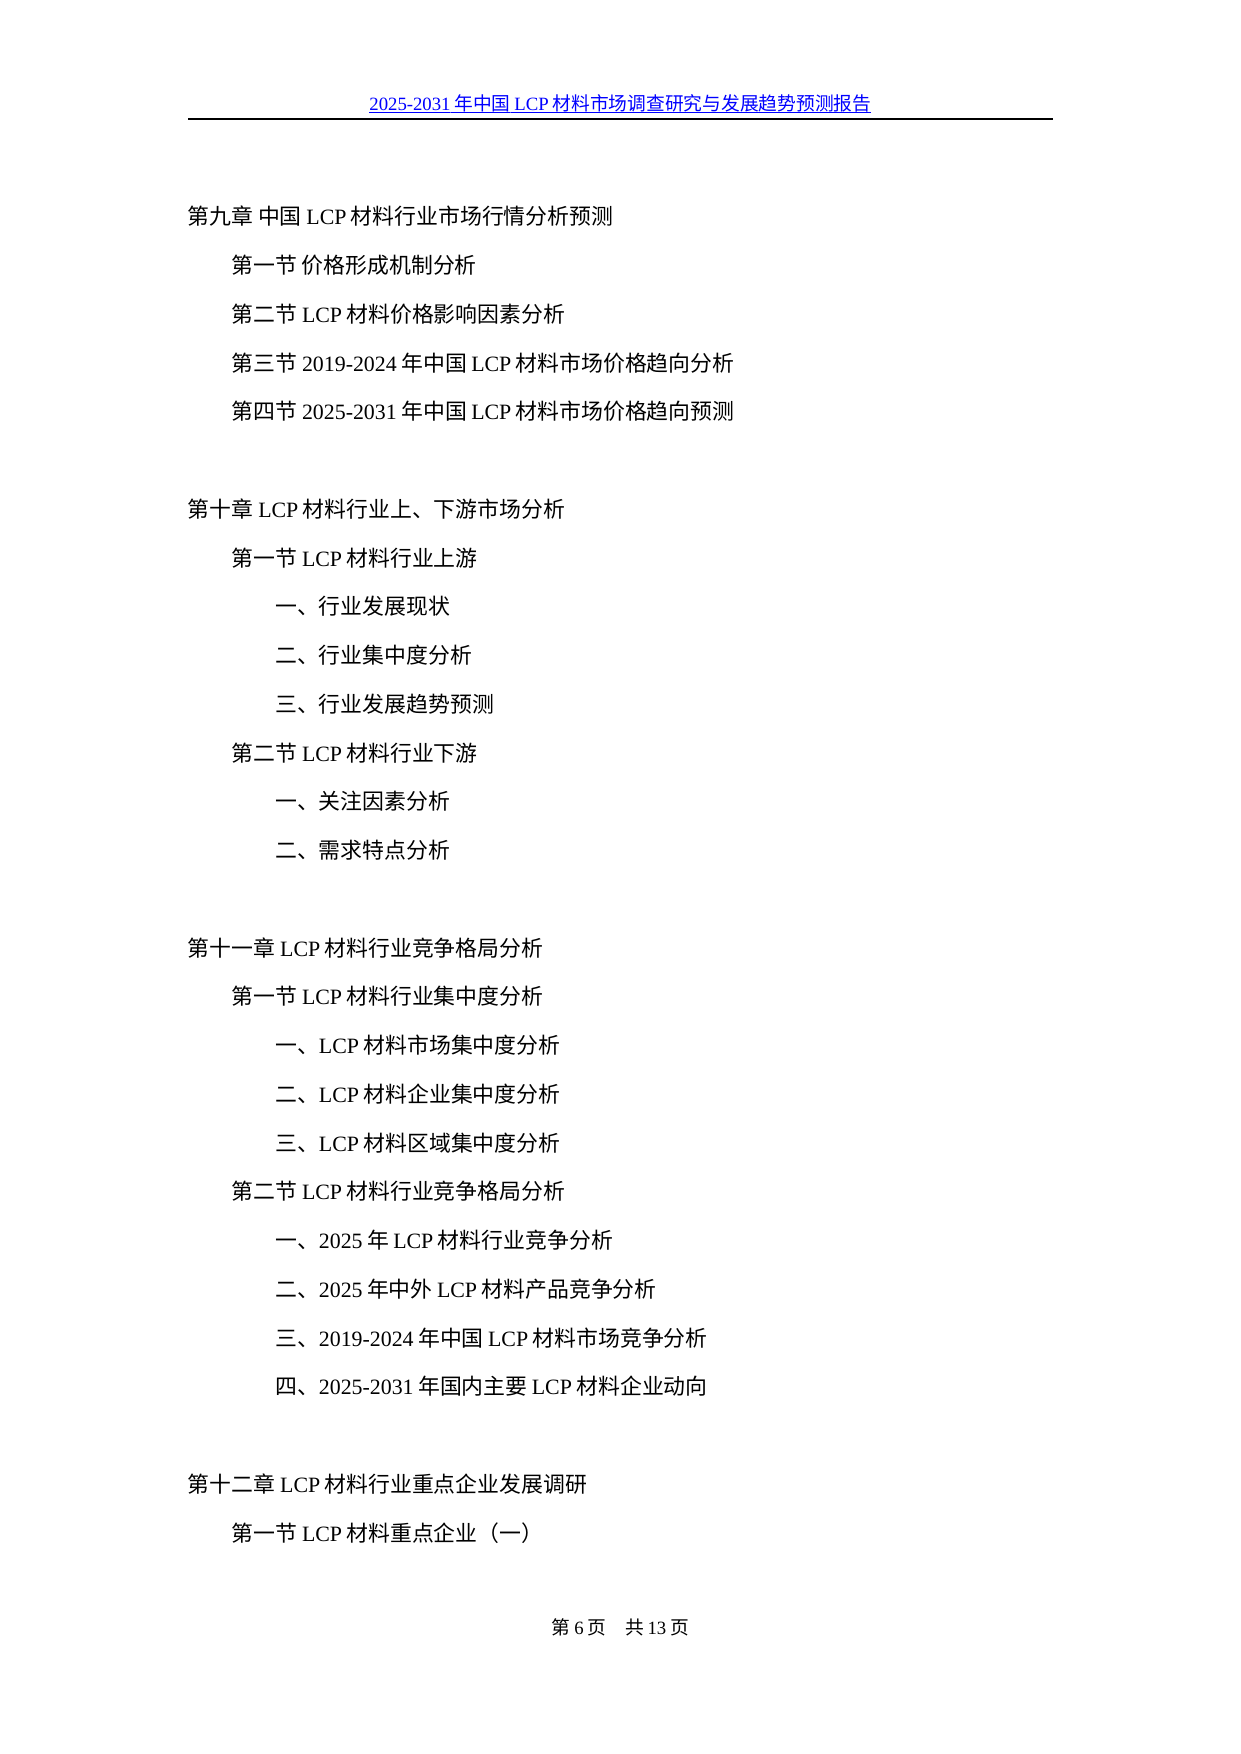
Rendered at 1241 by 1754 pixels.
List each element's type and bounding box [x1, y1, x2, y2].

text [187, 150, 1053, 1548]
